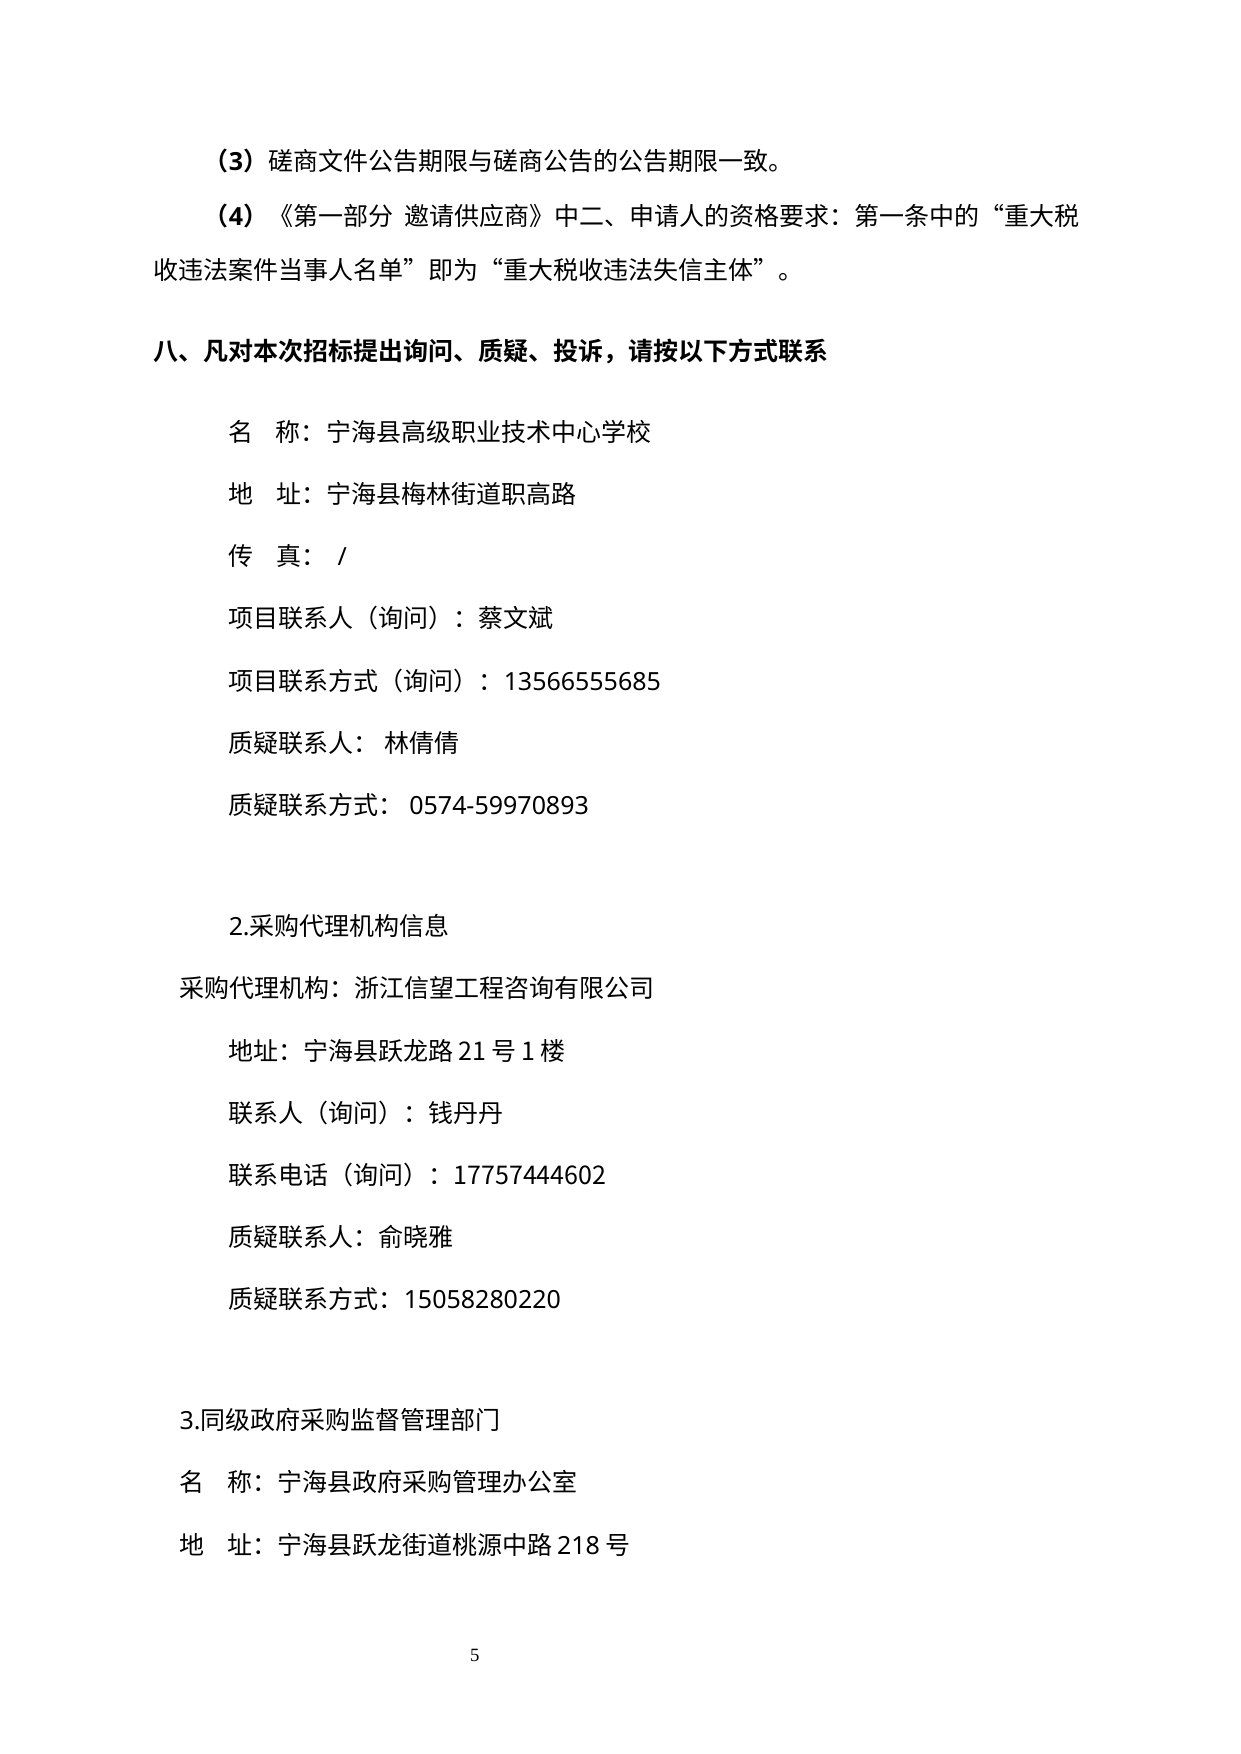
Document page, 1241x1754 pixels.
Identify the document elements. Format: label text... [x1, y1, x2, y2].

text 名 称：宁海县政府采购管理办公室 [153, 1463, 1087, 1499]
text 八、凡对本次招标提出询问、质疑、投诉，请按以下方式联系 [153, 331, 1087, 368]
text 项目联系方式（询问）：13566555685 [153, 661, 1087, 697]
text 质疑联系方式： 0574-59970893 [153, 786, 1087, 822]
text 质疑联系人：俞晓雅 [153, 1217, 1087, 1254]
text （3）磋商文件公告期限与磋商公告的公告期限一致。 [153, 142, 1087, 178]
text 地 址：宁海县跃龙街道桃源中路218号 [153, 1525, 1087, 1561]
text 采购代理机构：浙江信望工程咨询有限公司 [153, 969, 1087, 1005]
text 质疑联系人： 林倩倩 [153, 723, 1087, 759]
text （4）《第一部分 邀请供应商》中二、申请人的资格要求：第一条中的“重大税收违法案件当事人名单”即为“重大税收违法失信主体”。 [153, 196, 1087, 287]
text 项目联系人（询问）：蔡文斌 [153, 599, 1087, 635]
text 地 址：宁海县梅林街道职高路 [153, 474, 1087, 511]
text 名 称：宁海县高级职业技术中心学校 [153, 412, 1087, 449]
text 联系人（询问）：钱丹丹 [153, 1093, 1087, 1129]
text 地址：宁海县跃龙路21号1楼 [153, 1031, 1087, 1067]
text 质疑联系方式：15058280220 [153, 1280, 1087, 1316]
text 3.同级政府采购监督管理部门 [153, 1401, 1087, 1437]
text 传 真： / [153, 537, 1087, 573]
text 联系电话（询问）：17757444602 [153, 1155, 1087, 1192]
text 2.采购代理机构信息 [153, 907, 1087, 943]
